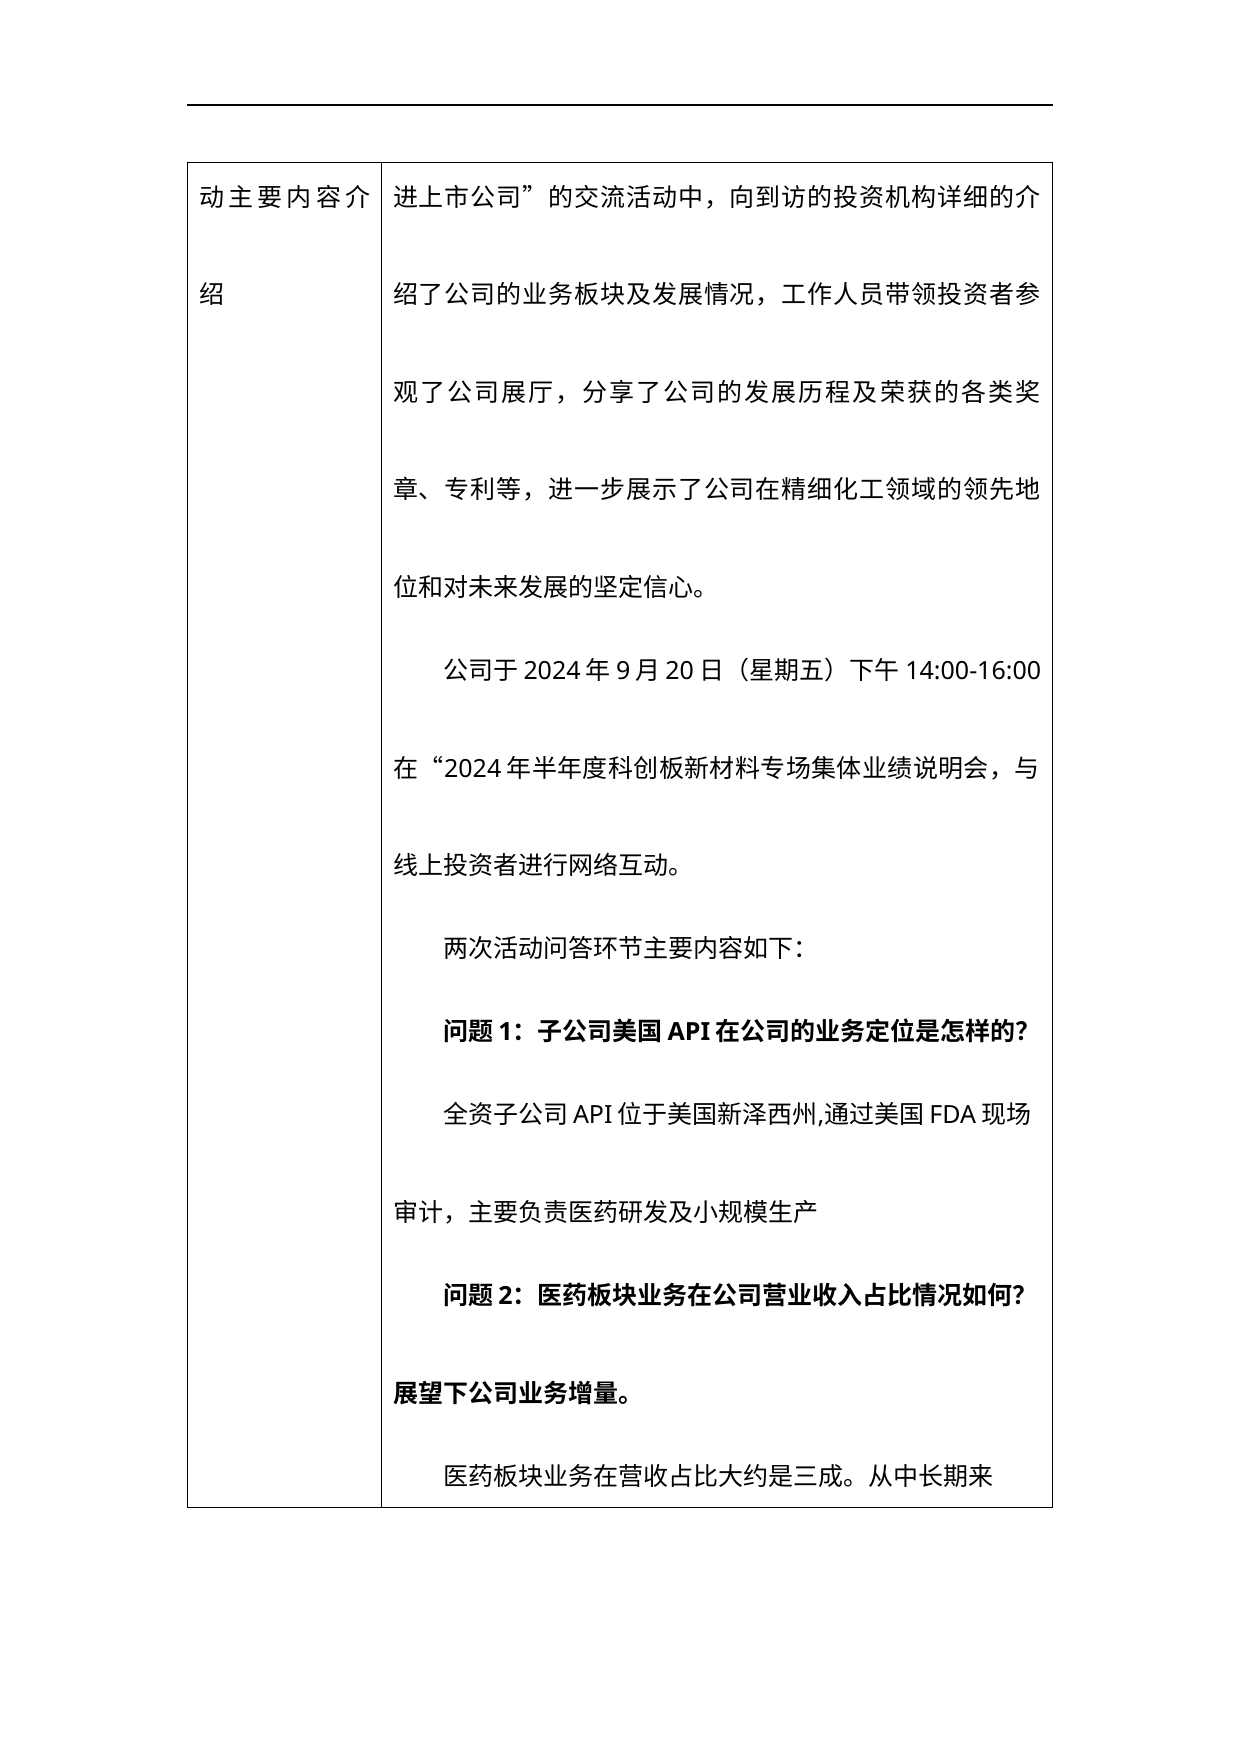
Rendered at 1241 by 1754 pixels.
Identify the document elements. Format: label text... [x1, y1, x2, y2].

table_cell 投资者关系活动主要内容介绍 [188, 163, 381, 1507]
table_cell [382, 163, 1052, 1507]
